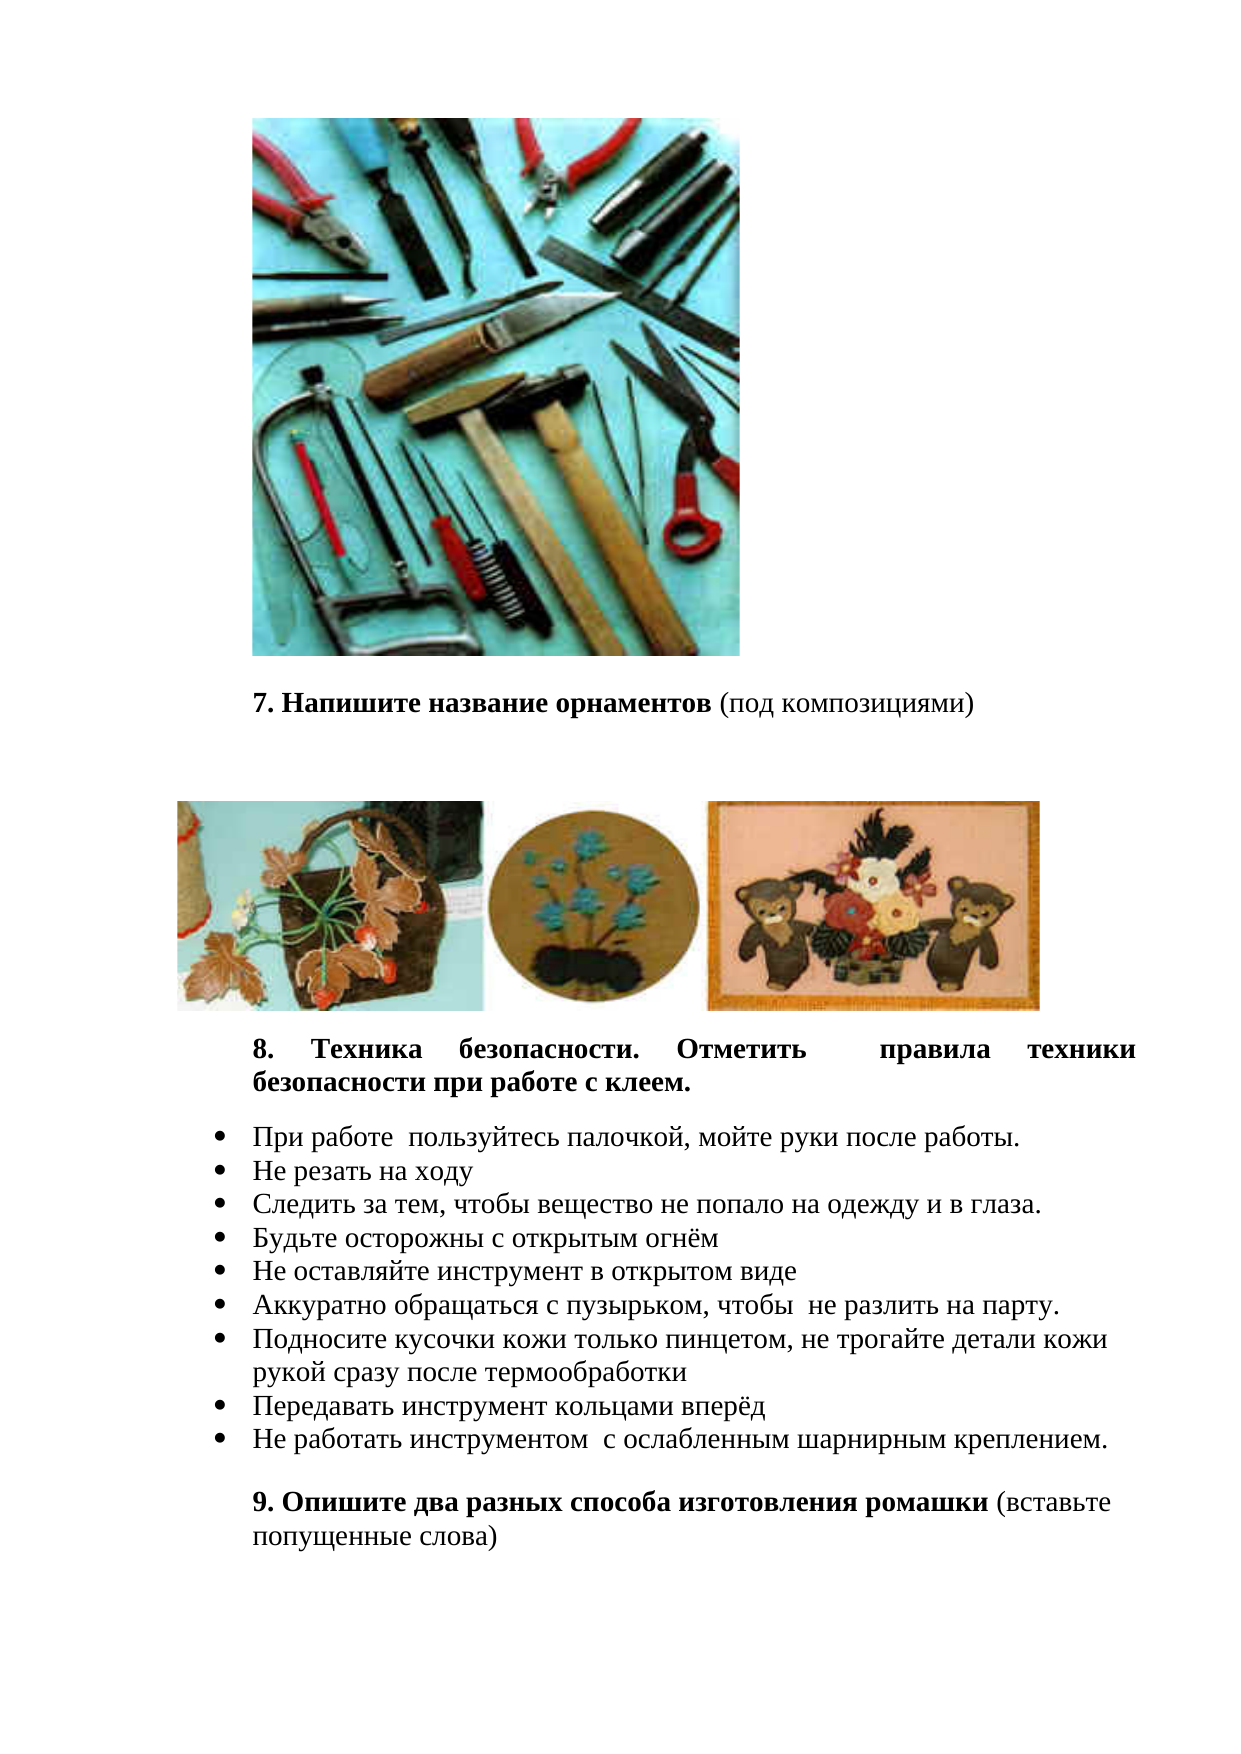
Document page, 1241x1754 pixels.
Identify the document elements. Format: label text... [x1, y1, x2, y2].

text 9. Опишите два разных способа изготовления ромашки (вставьте попущенные слова) [252, 1484, 1152, 1552]
list Аккуратно обращаться с пузырьком, чтобы не разлить на парту. [215, 1287, 1137, 1321]
list При работе пользуйтесь палочкой, мойте руки после работы. [215, 1119, 1137, 1153]
list Не оставляйте инструмент в открытом виде [215, 1253, 1137, 1287]
text 7. Напишите название орнаментов (под композициями) [252, 685, 1152, 718]
list Передавать инструмент кольцами вперёд [215, 1388, 1137, 1422]
text 8. Техника безопасности. Отметить правила техники безопасности при работе с клеем. [252, 1031, 1137, 1098]
list Следить за тем, чтобы вещество не попало на одежду и в глаза. [215, 1186, 1137, 1220]
list Подносите кусочки кожи только пинцетом, не трогайте детали кожи рукой сразу после термообработки [215, 1321, 1137, 1388]
list Будьте осторожны с открытым огнём [215, 1220, 1137, 1253]
picture [252, 118, 740, 656]
picture [177, 801, 1040, 1011]
list Не резать на ходу [215, 1153, 1137, 1186]
list Не работать инструментом с ослабленным шарнирным креплением. [215, 1422, 1137, 1455]
